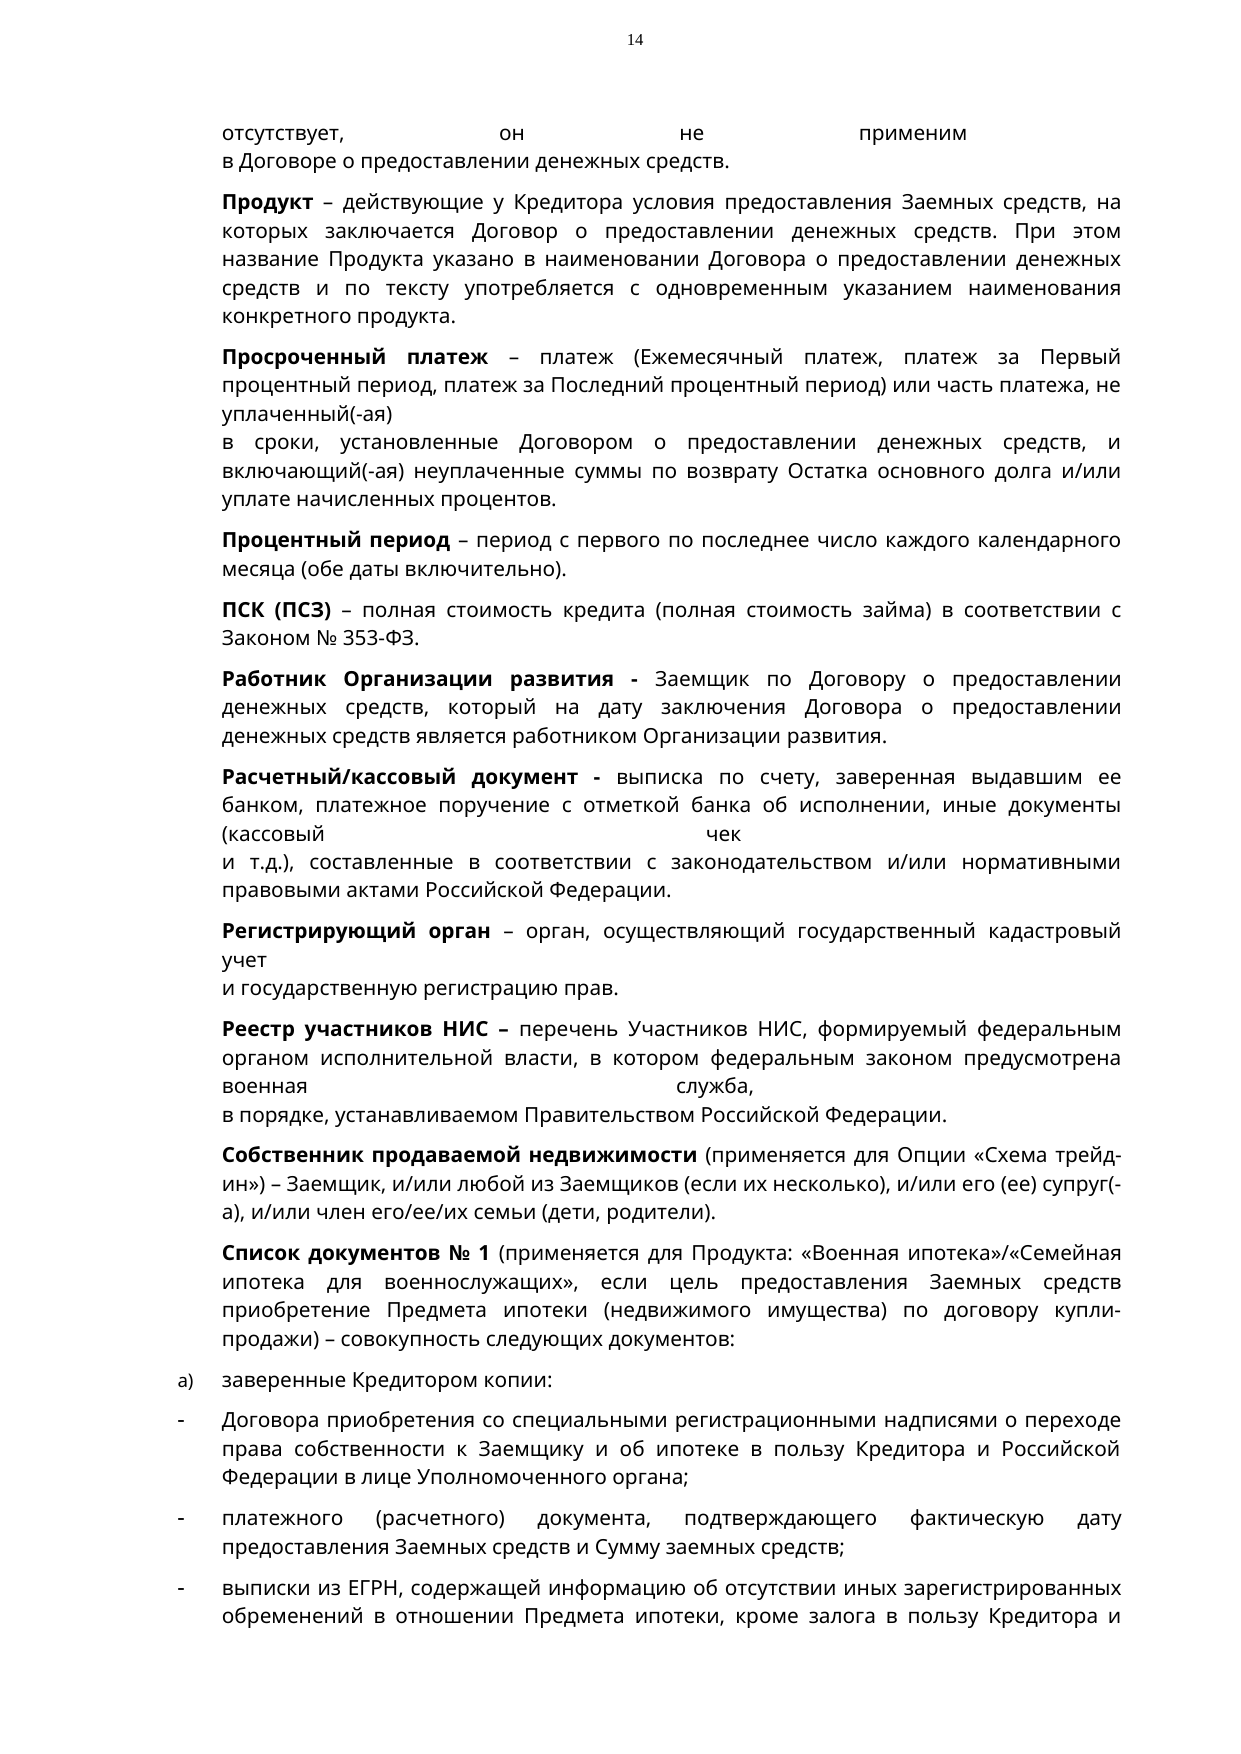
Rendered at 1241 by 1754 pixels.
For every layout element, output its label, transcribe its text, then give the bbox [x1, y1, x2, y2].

list Работник Организации развития - Заемщик по Договору о предоставлении денежных средств, который на дату заключения Договора о предоставлении денежных средств является работником Организации развития. [222, 664, 1122, 749]
text Собственник продаваемой недвижимости (применяется для Опции «Схема трейд-ин») – Заемщик, и/или любой из Заемщиков (если их несколько), и/или его (ее) супруг(-а), и/или член его/ее/их семьи (дети, родители). [222, 1141, 1122, 1226]
text Регистрирующий орган – орган, осуществляющий государственный кадастровый учет и государственную регистрацию прав. [222, 917, 1122, 1002]
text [222, 118, 1122, 175]
text Расчетный/кассовый документ - выписка по счету, заверенная выдавшим ее банком, платежное поручение с отметкой банка об исполнении, иные документы (кассовый чек и т.д.), составленные в соответствии с законодательством и/или нормативными правовыми актами Российской Федерации. [222, 762, 1122, 904]
list заверенные Кредитором копии: [177, 1365, 1122, 1393]
list Продукт – действующие у Кредитора условия предоставления Заемных средств, на которых заключается Договор о предоставлении денежных средств. При этом название Продукта указано в наименовании Договора о предоставлении денежных средств и по тексту употребляется с одновременным указанием наименования конкретного продукта. [222, 187, 1122, 330]
text Процентный период – период с первого по последнее число каждого календарного месяца (обе даты включительно). [222, 525, 1122, 582]
list ПСК (ПСЗ) – полная стоимость кредита (полная стоимость займа) в соответствии с Законом № 353-ФЗ. [222, 595, 1122, 652]
text Реестр участников НИС – перечень Участников НИС, формируемый федеральным органом исполнительной власти, в котором федеральным законом предусмотрена военная служба, в порядке, устанавливаемом Правительством Российской Федерации. [222, 1014, 1122, 1128]
list платежного (расчетного) документа, подтверждающего фактическую дату предоставления Заемных средств и Сумму заемных средств; [177, 1503, 1122, 1560]
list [177, 1573, 1122, 1630]
text Просроченный платеж – платеж (Ежемесячный платеж, платеж за Первый процентный период, платеж за Последний процентный период) или часть платежа, не уплаченный(-ая) в сроки, установленные Договором о предоставлении денежных средств, и включающий(-ая) неуплаченные суммы по возврату Остатка основного долга и/или уплате начисленных процентов. [222, 342, 1122, 513]
list Договора приобретения со специальными регистрационными надписями о переходе права собственности к Заемщику и об ипотеке в пользу Кредитора и Российской Федерации в лице Уполномоченного органа; [177, 1406, 1122, 1491]
text Список документов № 1 (применяется для Продукта: «Военная ипотека»/«Семейная ипотека для военнослужащих», если цель предоставления Заемных средств приобретение Предмета ипотеки (недвижимого имущества) по договору купли-продажи) – совокупность следующих документов: [222, 1238, 1122, 1352]
